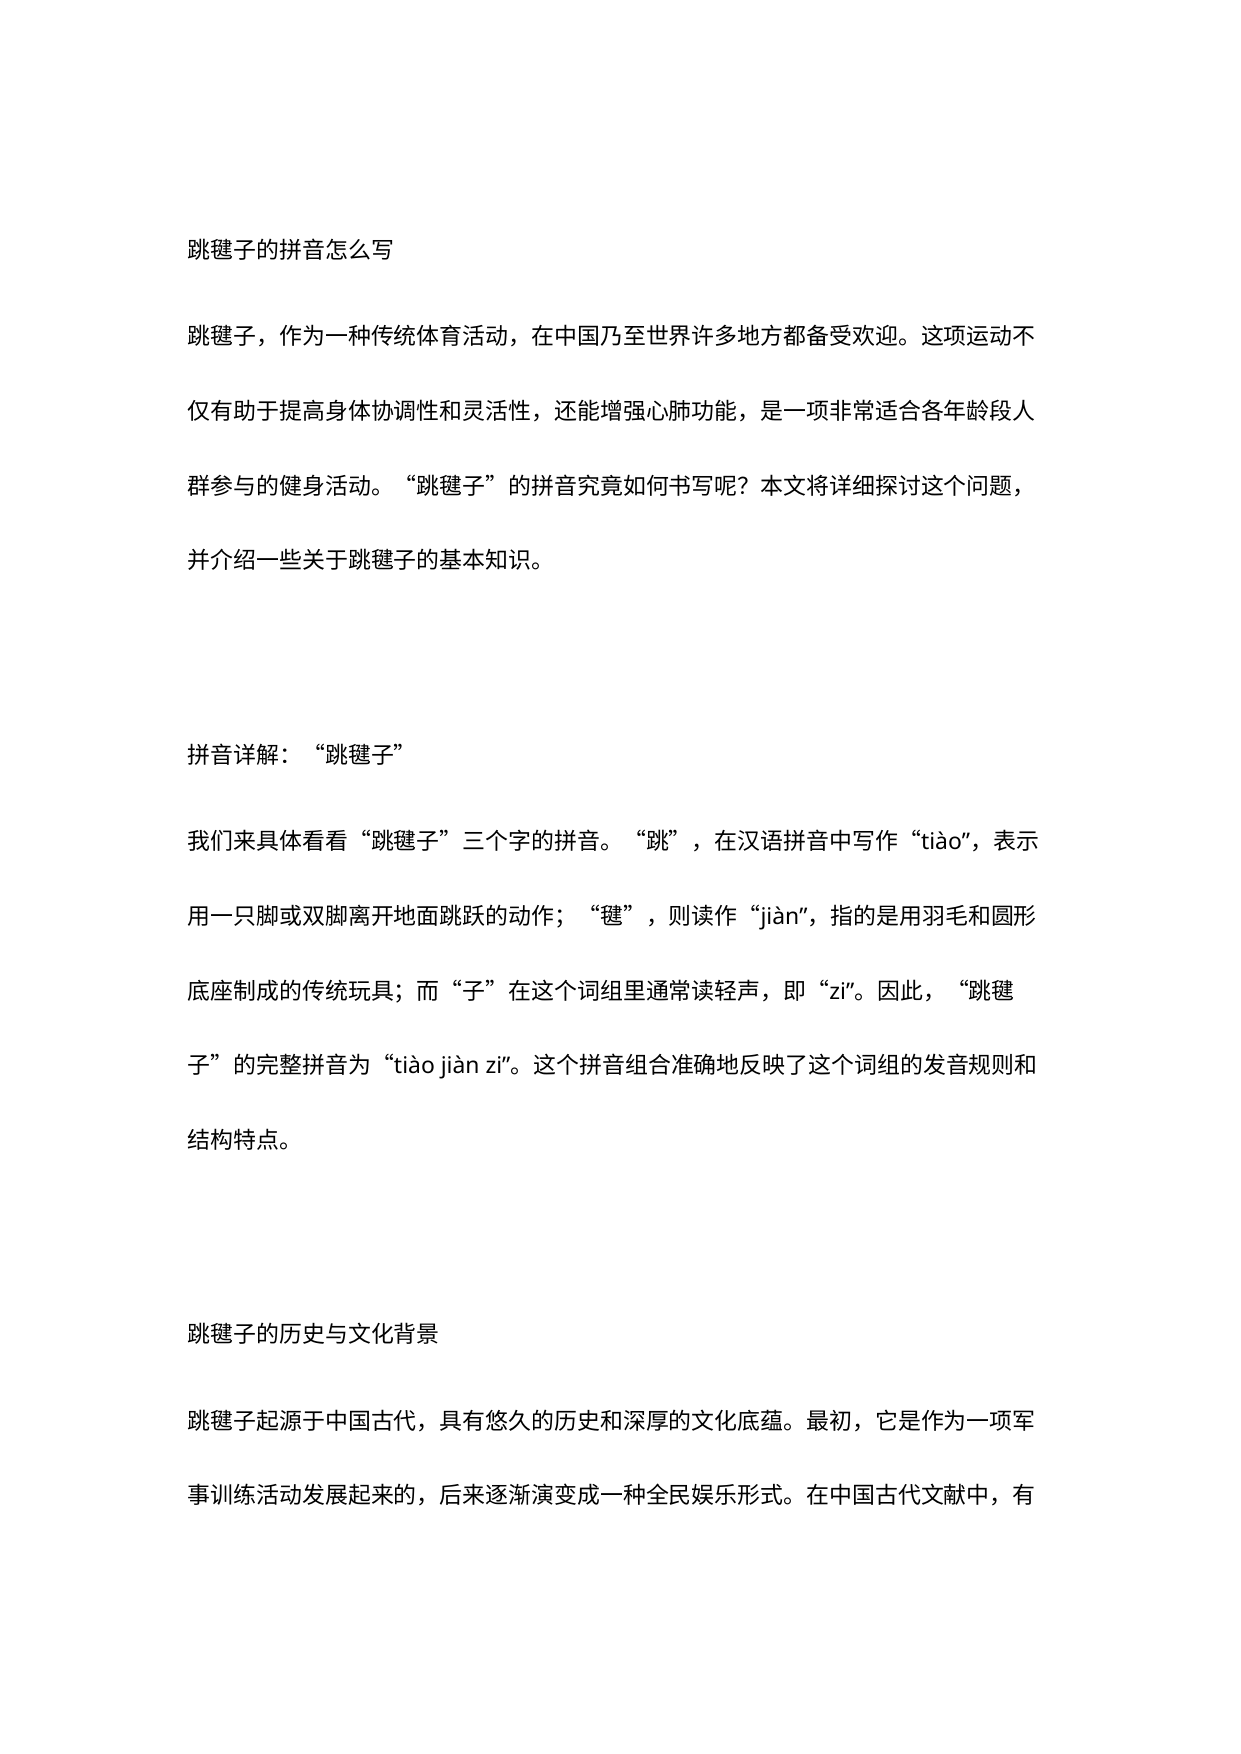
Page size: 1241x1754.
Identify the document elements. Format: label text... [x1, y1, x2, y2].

text 跳毽子的拼音怎么写 [187, 216, 1053, 281]
text 跳毽子，作为一种传统体育活动，在中国乃至世界许多地方都备受欢迎。这项运动不仅有助于提高身体协调性和灵活性，还能增强心肺功能，是一项非常适合各年龄段人群参与的健身活动。“跳毽子”的拼音究竟如何书写呢？本文将详细探讨这个问题，并介绍一些关于跳毽子的基本知识。 [187, 302, 1053, 591]
text 我们来具体看看“跳毽子”三个字的拼音。“跳”，在汉语拼音中写作“tiào”，表示用一只脚或双脚离开地面跳跃的动作；“毽”，则读作“jiàn”，指的是用羽毛和圆形底座制成的传统玩具；而“子”在这个词组里通常读轻声，即“zi”。因此，“跳毽子”的完整拼音为“tiào jiàn zi”。这个拼音组合准确地反映了这个词组的发音规则和结构特点。 [187, 807, 1053, 1171]
text 跳毽子的历史与文化背景 [187, 1300, 1053, 1365]
text 拼音详解：“跳毽子” [187, 721, 1053, 786]
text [187, 1387, 1053, 1527]
